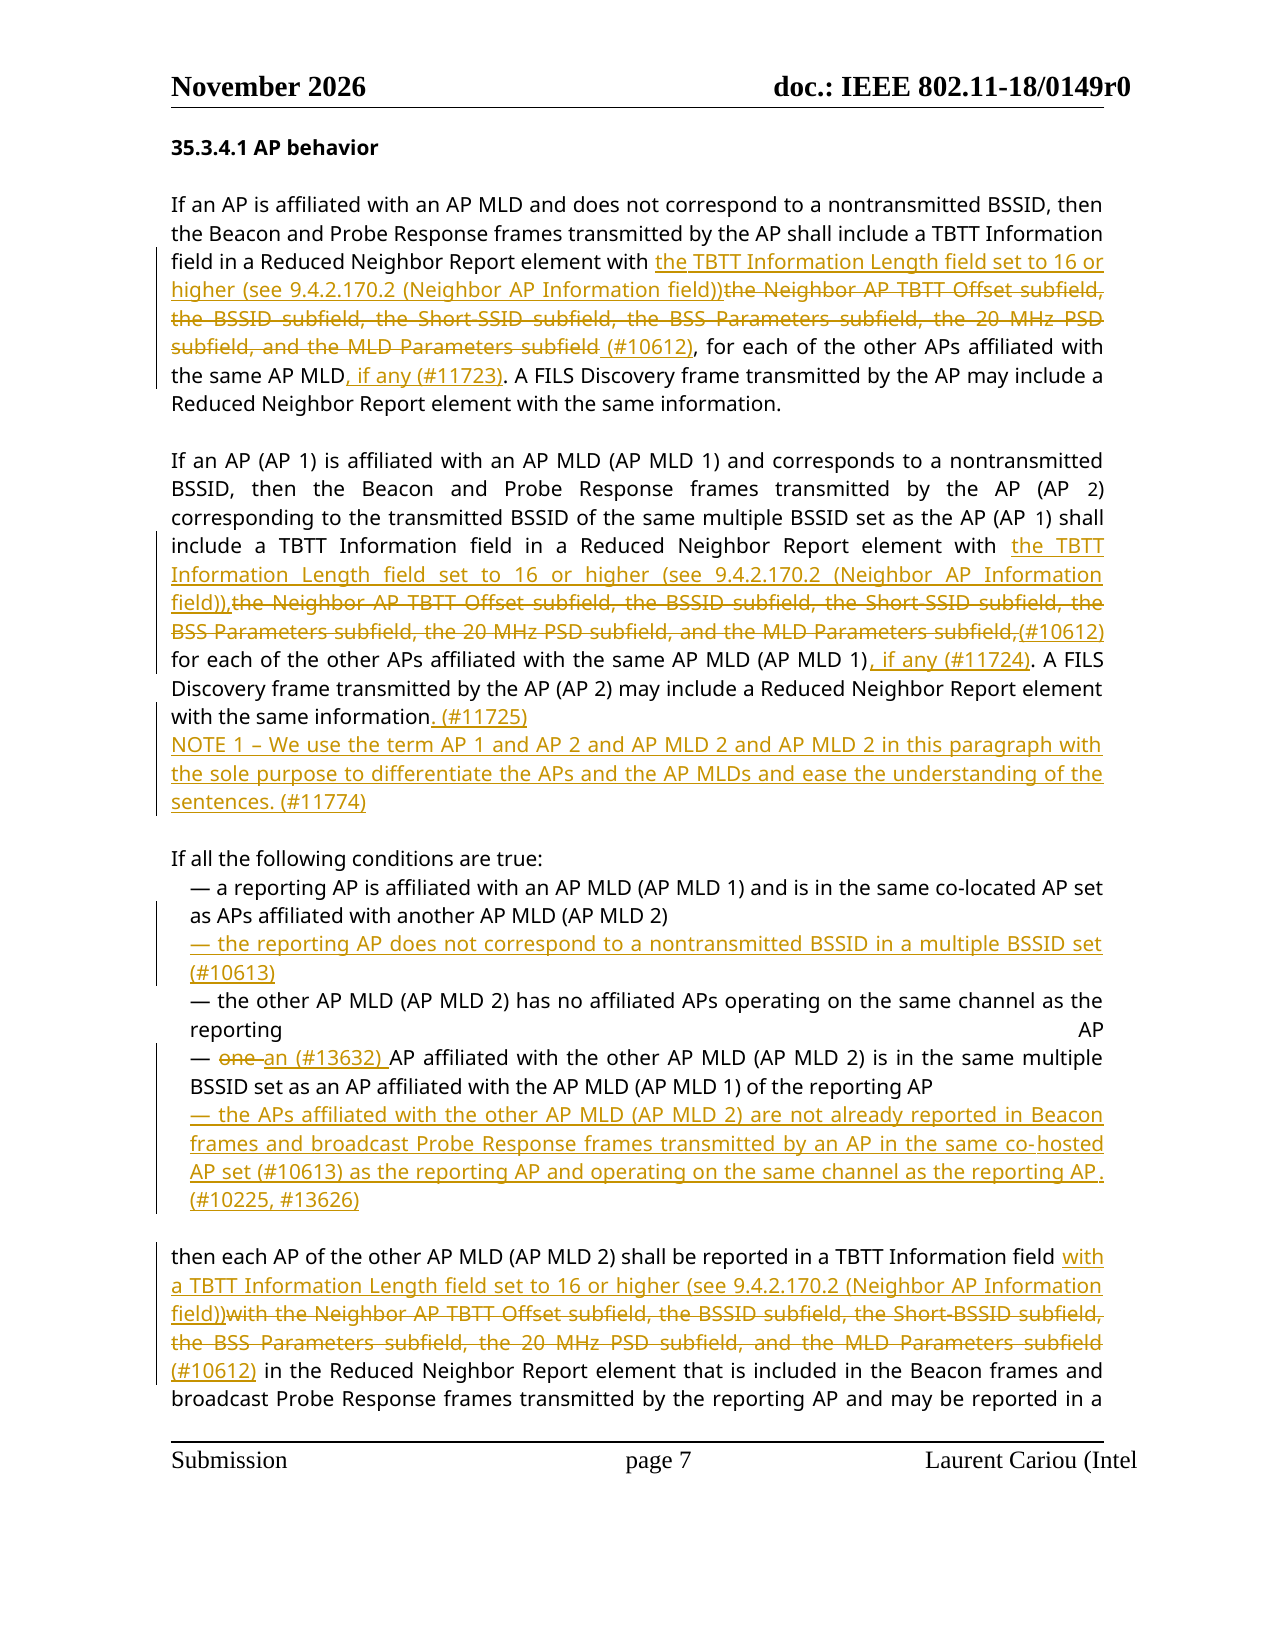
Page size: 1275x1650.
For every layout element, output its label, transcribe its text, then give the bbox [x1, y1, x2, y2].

text If an AP (AP 1) is affiliated with an AP MLD (AP MLD 1) and corresponds to a nontransmitted BSSID, then the Beacon and Probe Response frames transmitted by the AP (AP 2) corresponding to the transmitted BSSID of the same multiple BSSID set as the AP (AP 1) shall include a TBTT Information field in a Reduced Neighbor Report element with for each of the other APs affiliated with the same AP MLD (AP MLD 1). A FILS Discovery frame transmitted by the AP (AP 2) may include a Reduced Neighbor Report element with the same information [171, 446, 1104, 641]
text If an AP (AP 1) is affiliated with an AP MLD (AP MLD 1) and corresponds to a nontransmitted BSSID, then the Beacon and Probe Response frames transmitted by the AP (AP 2) corresponding to the transmitted BSSID of the same multiple BSSID set as the AP (AP 1) shall include a TBTT Information field in a Reduced Neighbor Report element with for each of the other APs affiliated with the same AP MLD (AP MLD 1). A FILS Discovery frame transmitted by the AP (AP 2) may include a Reduced Neighbor Report element with the same information [171, 634, 1104, 731]
text If an AP is affiliated with an AP MLD and does not correspond to a nontransmitted BSSID, then the Beacon and Probe Response frames transmitted by the AP shall include a TBTT Information field in a Reduced Neighbor Report element with , for each of the other APs affiliated with the same AP MLD. A FILS Discovery frame transmitted by the AP may include a Reduced Neighbor Report element with the same information. [171, 190, 1104, 320]
text — the other AP MLD (AP MLD 2) has no affiliated APs operating on the same channel as the reporting AP — AP affiliated with the other AP MLD (AP MLD 2) is in the same multiple BSSID set as an AP affiliated with the AP MLD (AP MLD 1) of the reporting AP [189, 986, 1104, 1100]
text If all the following conditions are true: [171, 844, 1104, 873]
text If an AP is affiliated with an AP MLD and does not correspond to a nontransmitted BSSID, then the Beacon and Probe Response frames transmitted by the AP shall include a TBTT Information field in a Reduced Neighbor Report element with , for each of the other APs affiliated with the same AP MLD. A FILS Discovery frame transmitted by the AP may include a Reduced Neighbor Report element with the same information. [171, 322, 1104, 418]
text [171, 1242, 1104, 1413]
text — a reporting AP is affiliated with an AP MLD (AP MLD 1) and is in the same co-located AP set as APs affiliated with another AP MLD (AP MLD 2) [189, 873, 1104, 929]
text 35.3.4.1 AP behavior [171, 133, 1104, 162]
